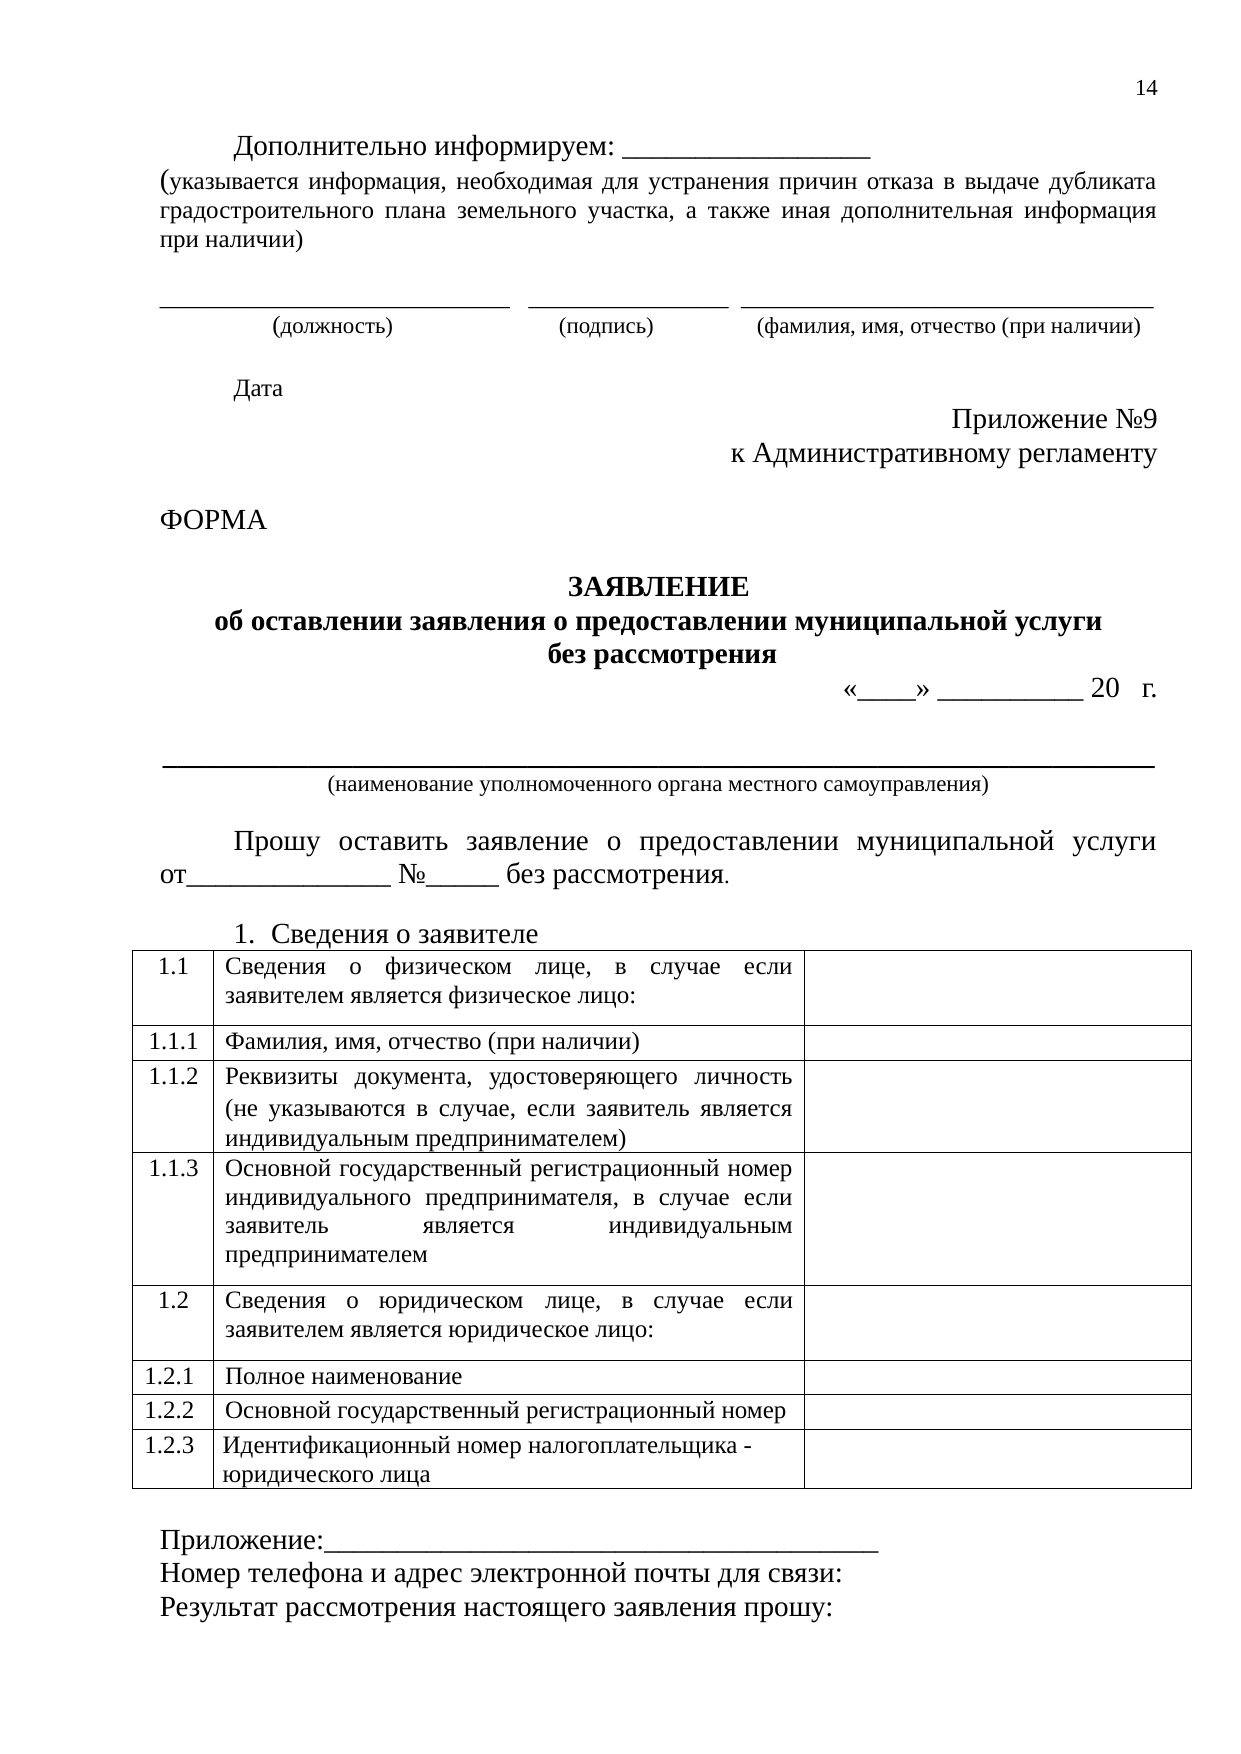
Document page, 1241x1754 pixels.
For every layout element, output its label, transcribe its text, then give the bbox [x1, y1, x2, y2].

table_cell 1.1.1 [133, 1026, 213, 1060]
list Номер телефона и адрес электронной почты для связи: [159, 1556, 1157, 1589]
list к Административному регламенту [159, 435, 1157, 468]
list Приложение:______________________________________ [159, 1522, 1157, 1556]
table_cell [805, 1061, 1191, 1152]
list Результат рассмотрения настоящего заявления прошу: [159, 1589, 1157, 1623]
list Приложение №9 [159, 401, 1157, 435]
table_header 1.1 [133, 951, 213, 1025]
table_cell 1.2.2 [133, 1395, 213, 1429]
list ЗАЯВЛЕНИЕ [159, 569, 1157, 603]
table_cell Реквизиты документа, удостоверяющего личность (не указываются в случае, если заявитель является индивидуальным предпринимателем) [214, 1061, 804, 1152]
list Дополнительно информируем: _________________ [159, 128, 1157, 162]
table_cell Сведения о юридическом лице, в случае если заявителем является юридическое лицо: [214, 1286, 804, 1360]
table_header Сведения о физическом лице, в случае если заявителем является физическое лицо: [214, 951, 804, 1025]
table_header [805, 951, 1191, 1025]
table_cell Идентификационный номер налогоплательщика - юридического лица [214, 1430, 804, 1487]
list Прошу оставить заявление о предоставлении муниципальной услуги от______________ №_____ без рассмотрения. [159, 823, 1157, 890]
list Дата [159, 373, 1157, 401]
table_cell 1.1.3 [133, 1153, 213, 1284]
table_cell Полное наименование [214, 1361, 804, 1394]
list ФОРМА [159, 502, 1157, 536]
table_cell 1.1.2 [133, 1061, 213, 1152]
list (должность) (подпись) (фамилия, имя, отчество (при наличии) [159, 310, 1157, 339]
table_cell Фамилия, имя, отчество (при наличии) [214, 1026, 804, 1060]
table_cell 1.2 [133, 1286, 213, 1360]
list (наименование уполномоченного органа местного самоуправления) [159, 770, 1157, 797]
list (указывается информация, необходимая для устранения причин отказа в выдаче дубликата градостроительного плана земельного участка, а также иная дополнительная информация при наличии) [159, 162, 1157, 253]
list ____________________________ ________________ _________________________________ [159, 282, 1157, 310]
table_cell 1.2.3 [133, 1430, 213, 1487]
table_cell Основной государственный регистрационный номер [214, 1395, 804, 1429]
list «____» __________ 20 г. [159, 670, 1157, 703]
table_cell Основной государственный регистрационный номер индивидуального предпринимателя, в случае если заявитель является индивидуальным предпринимателем [214, 1153, 804, 1284]
table_cell [805, 1395, 1191, 1429]
list ____________________________________________________________________ [159, 737, 1157, 770]
list Сведения о заявителе [233, 916, 1157, 950]
list об оставлении заявления о предоставлении муниципальной услуги [159, 603, 1157, 636]
table_cell 1.2.1 [133, 1361, 213, 1394]
table_cell [805, 1026, 1191, 1060]
list без рассмотрения [159, 636, 1157, 670]
table_cell [805, 1430, 1191, 1487]
table_cell [805, 1153, 1191, 1284]
table_cell [805, 1361, 1191, 1394]
table_cell [805, 1286, 1191, 1360]
